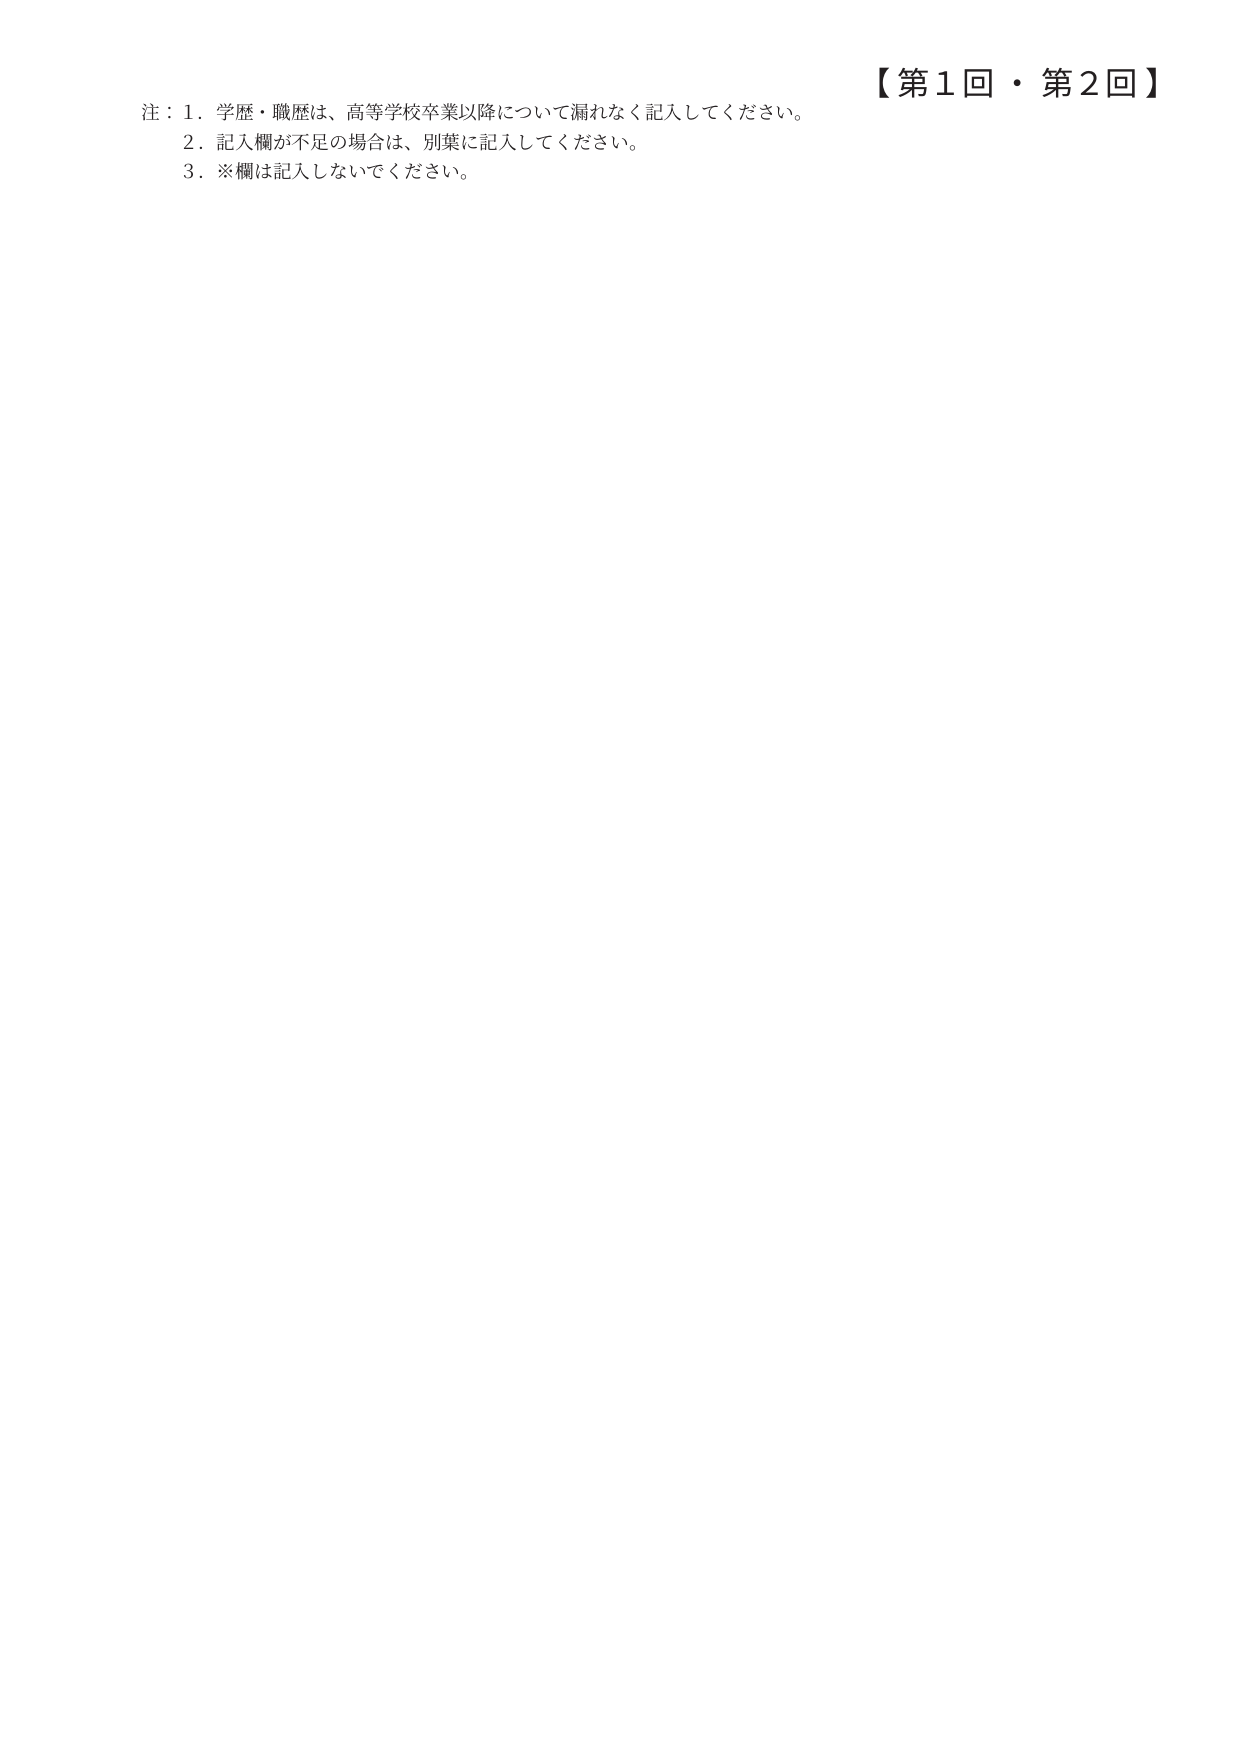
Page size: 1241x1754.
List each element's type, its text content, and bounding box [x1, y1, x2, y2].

text ２．記入欄が不足の場合は、別葉に記入してください。 [179, 127, 833, 154]
text ３．※欄は記入しないでください。 [179, 157, 833, 184]
text 注：１．学歴・職歴は、高等学校卒業以降について漏れなく記入してください。 [142, 98, 833, 125]
